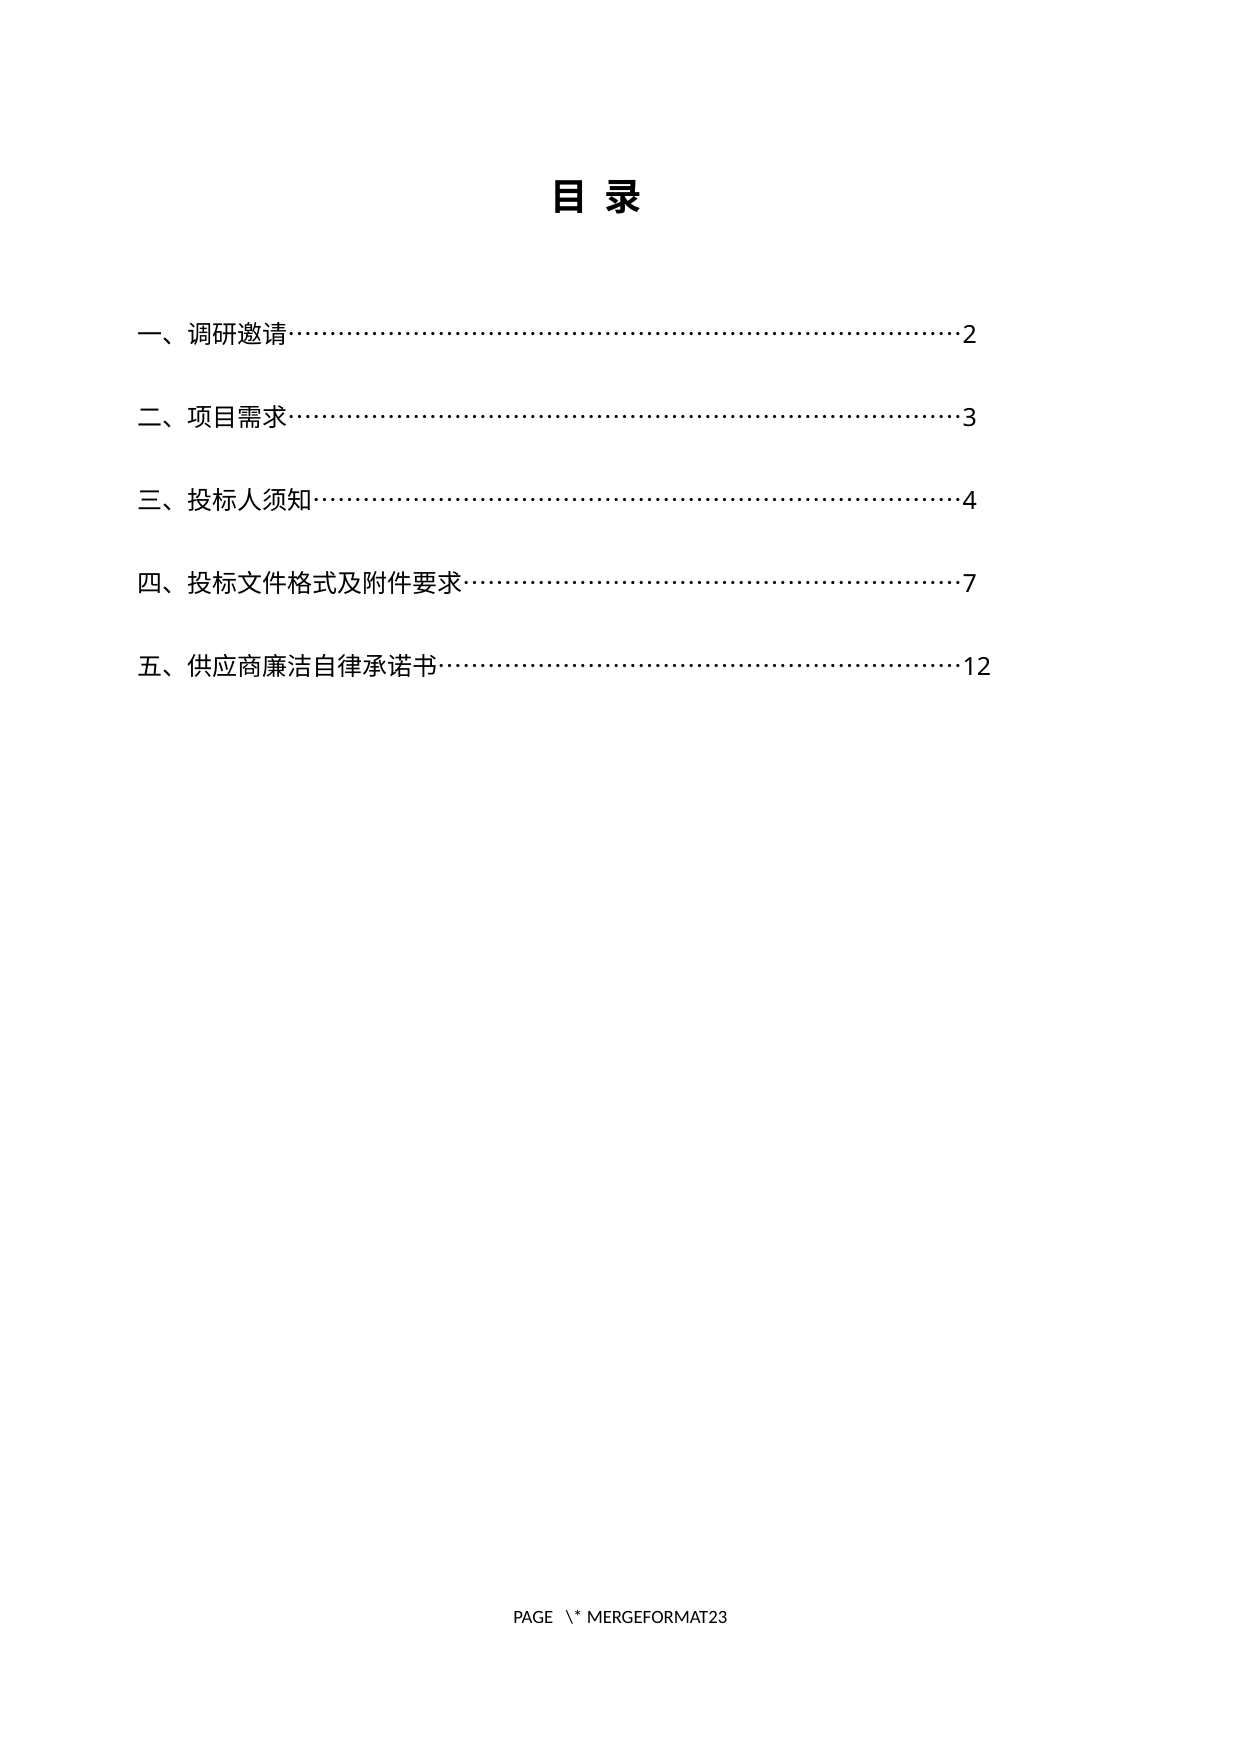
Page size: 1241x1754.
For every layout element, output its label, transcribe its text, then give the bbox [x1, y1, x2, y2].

text 一、调研邀请………………………………………………………………………1 [112, 300, 1128, 365]
text 五、供应商廉洁自律承诺书………………………………………………………12 [112, 632, 1128, 697]
text 二、项目需求………………………………………………………………………3 [112, 383, 1128, 448]
text 目 录 [112, 162, 1128, 227]
text 三、投标人须知……………………………………………………………………4 [112, 466, 1128, 531]
text 四、投标文件格式及附件要求……………………………………………………7 [112, 549, 1128, 614]
